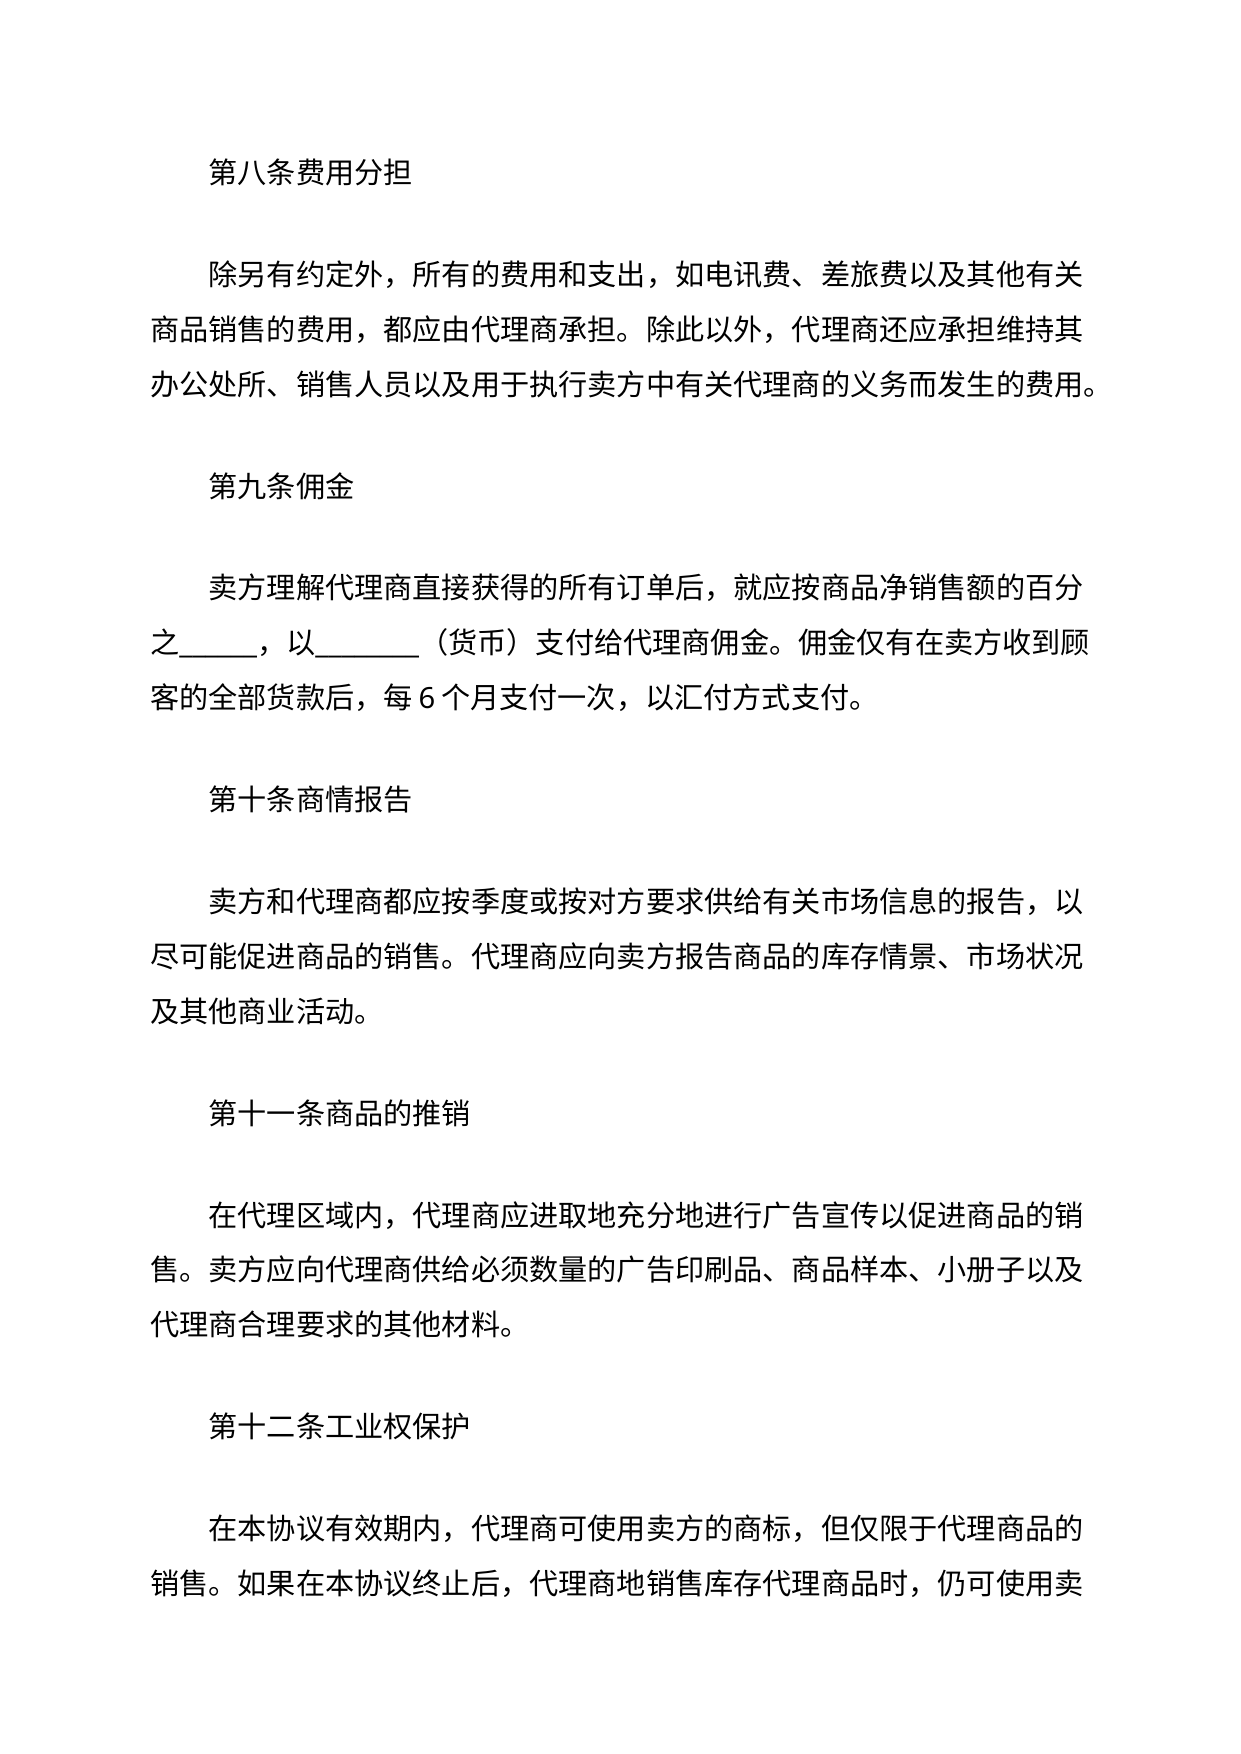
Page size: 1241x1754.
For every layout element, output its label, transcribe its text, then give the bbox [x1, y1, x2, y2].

text 第十一条商品的推销 [150, 1090, 1090, 1133]
text 在代理区域内，代理商应进取地充分地进行广告宣传以促进商品的销售。卖方应向代理商供给必须数量的广告印刷品、商品样本、小册子以及代理商合理要求的其他材料。 [150, 1192, 1090, 1344]
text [150, 1505, 1090, 1603]
text 除另有约定外，所有的费用和支出，如电讯费、差旅费以及其他有关商品销售的费用，都应由代理商承担。除此以外，代理商还应承担维持其办公处所、销售人员以及用于执行卖方中有关代理商的义务而发生的费用。 [150, 252, 1090, 404]
text 第九条佣金 [150, 463, 1090, 506]
text 第十二条工业权保护 [150, 1404, 1090, 1446]
text 卖方和代理商都应按季度或按对方要求供给有关市场信息的报告，以尽可能促进商品的销售。代理商应向卖方报告商品的库存情景、市场状况及其他商业活动。 [150, 879, 1090, 1031]
text 卖方理解代理商直接获得的所有订单后，就应按商品净销售额的百分之______，以________（货币）支付给代理商佣金。佣金仅有在卖方收到顾客的全部货款后，每6个月支付一次，以汇付方式支付。 [150, 565, 1090, 717]
text 第十条商情报告 [150, 777, 1090, 819]
text 第八条费用分担 [150, 150, 1090, 192]
